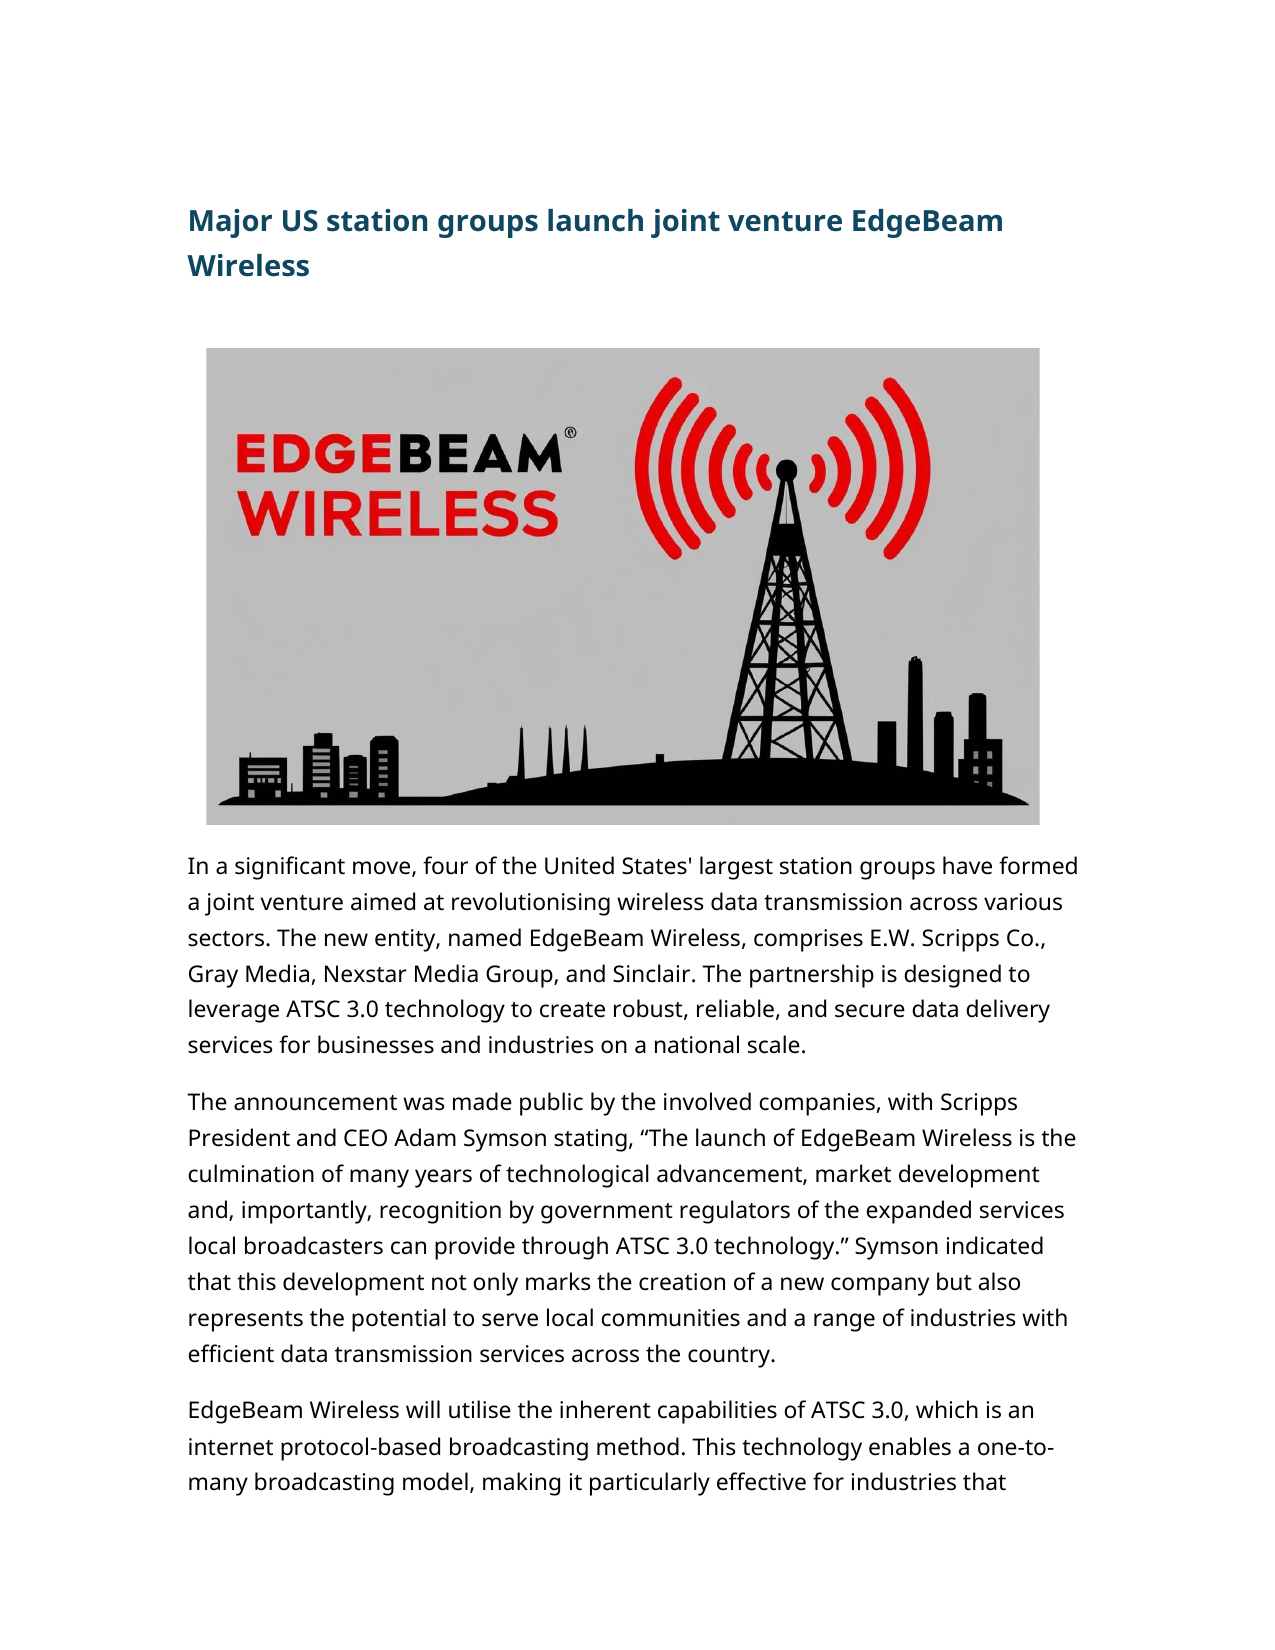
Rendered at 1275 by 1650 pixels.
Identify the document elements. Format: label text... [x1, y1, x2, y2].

text The announcement was made public by the involved companies, with Scripps President and CEO Adam Symson stating, “The launch of EdgeBeam Wireless is the culmination of many years of technological advancement, market development and, importantly, recognition by government regulators of the expanded services local broadcasters can provide through ATSC 3.0 technology.” Symson indicated that this development not only marks the creation of a new company but also represents the potential to serve local communities and a range of industries with efficient data transmission services across the country. [187, 1086, 1087, 1369]
picture [206, 348, 1040, 825]
subtitle Major US station groups launch joint venture EdgeBeam Wireless [187, 200, 1087, 285]
text In a significant move, four of the United States' largest station groups have formed a joint venture aimed at revolutionising wireless data transmission across various sectors. The new entity, named EdgeBeam Wireless, comprises E.W. Scripps Co., Gray Media, Nexstar Media Group, and Sinclair. The partnership is designed to leverage ATSC 3.0 technology to create robust, reliable, and secure data delivery services for businesses and industries on a national scale. [187, 850, 1087, 1061]
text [187, 1394, 1087, 1498]
